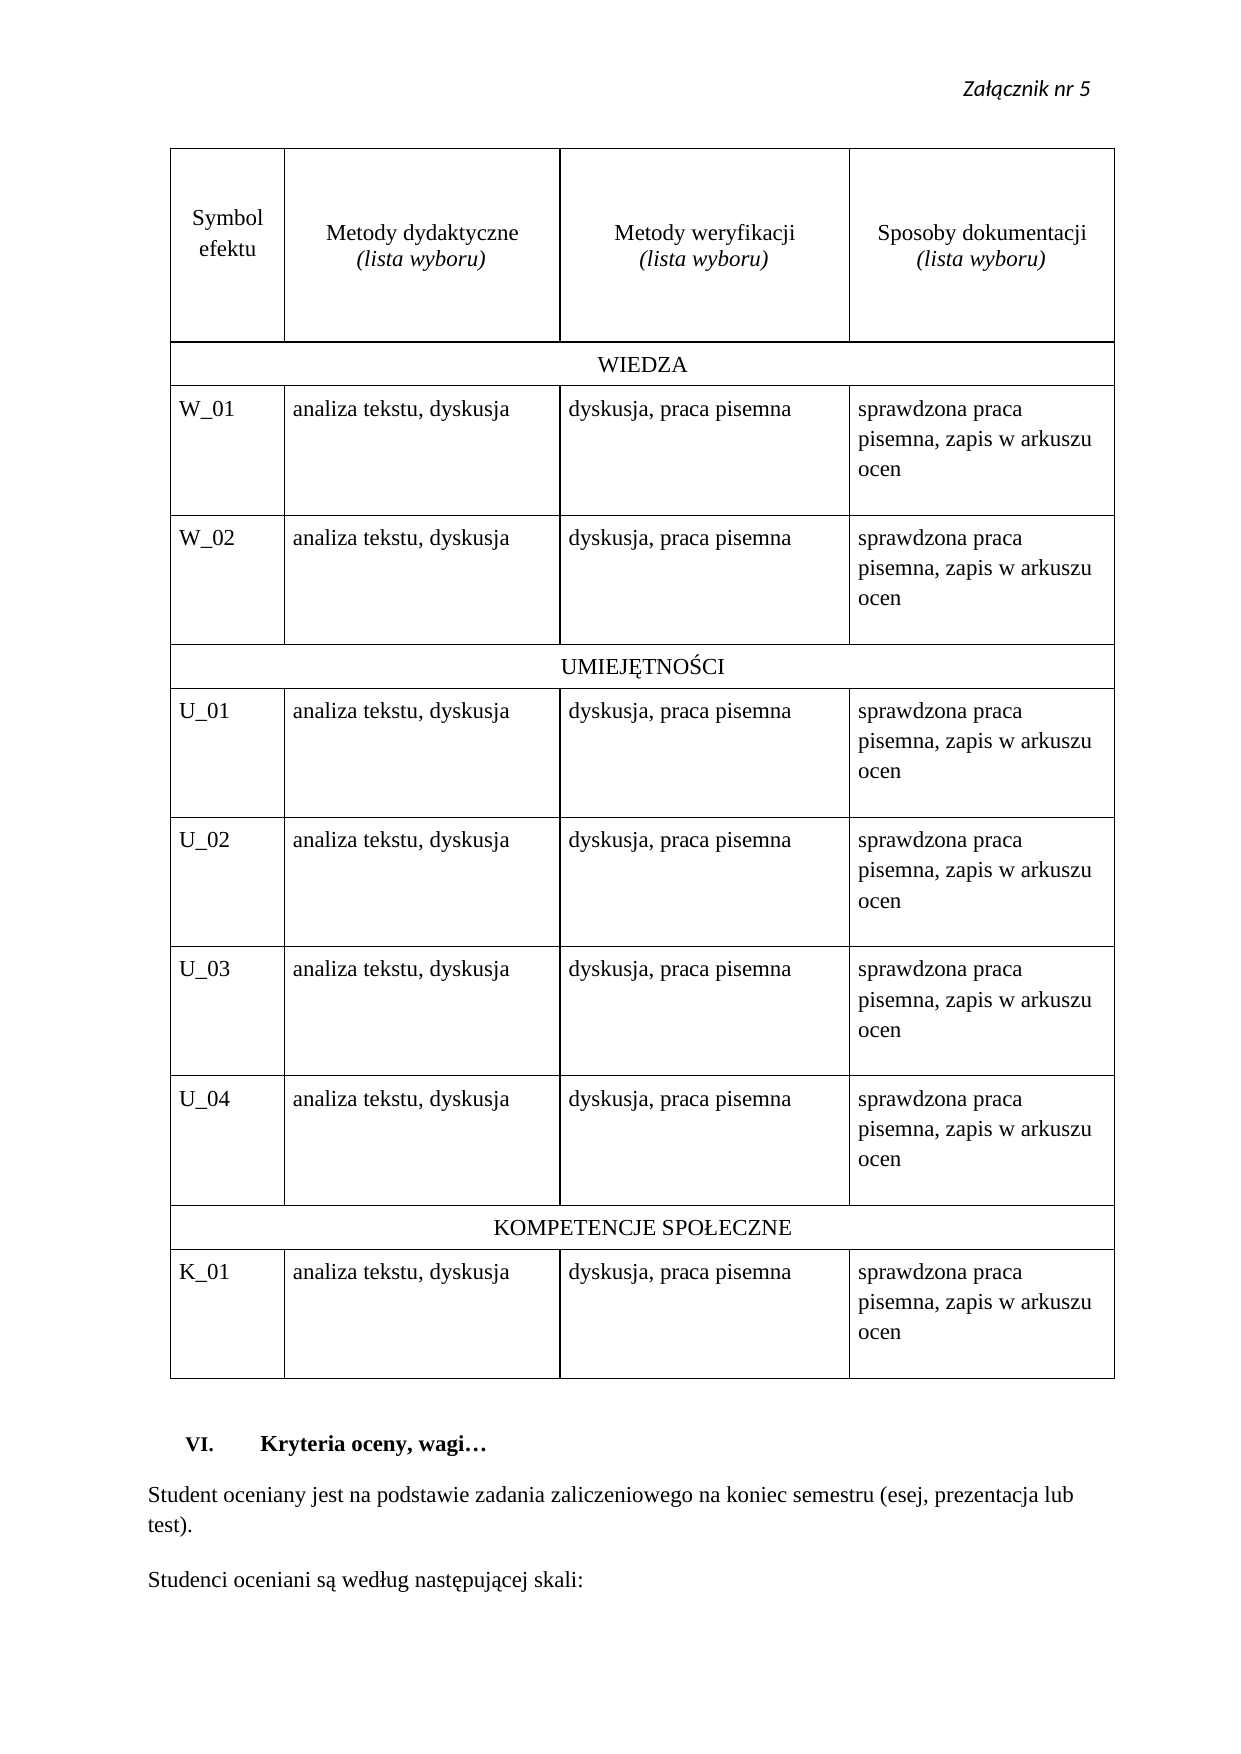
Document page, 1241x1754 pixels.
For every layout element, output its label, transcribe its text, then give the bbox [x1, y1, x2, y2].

table_cell W_02 [171, 516, 284, 644]
table_cell W_01 [171, 386, 284, 514]
table_header Sposoby dokumentacji (lista wyboru) [850, 149, 1114, 341]
table_cell analiza tekstu, dyskusja [285, 386, 559, 514]
table_cell dyskusja, praca pisemna [561, 689, 849, 817]
table_cell dyskusja, praca pisemna [561, 818, 849, 946]
table_header Metody dydaktyczne (lista wyboru) [285, 149, 559, 341]
table_cell U_03 [171, 947, 284, 1075]
table_cell U_02 [171, 818, 284, 946]
table_cell analiza tekstu, dyskusja [285, 818, 559, 946]
table_cell analiza tekstu, dyskusja [285, 516, 559, 644]
table_cell sprawdzona praca pisemna, zapis w arkuszu ocen [850, 516, 1114, 644]
table_cell analiza tekstu, dyskusja [285, 1250, 559, 1378]
table_cell analiza tekstu, dyskusja [285, 947, 559, 1075]
table_cell dyskusja, praca pisemna [561, 1250, 849, 1378]
table_cell dyskusja, praca pisemna [561, 386, 849, 514]
table_cell dyskusja, praca pisemna [561, 947, 849, 1075]
table_cell dyskusja, praca pisemna [561, 1076, 849, 1204]
list Kryteria oceny, wagi… [185, 1430, 1093, 1456]
table_cell U_04 [171, 1076, 284, 1204]
table_cell sprawdzona praca pisemna, zapis w arkuszu ocen [850, 386, 1114, 514]
table_cell sprawdzona praca pisemna, zapis w arkuszu ocen [850, 689, 1114, 817]
table_cell analiza tekstu, dyskusja [285, 689, 559, 817]
table_cell K_01 [171, 1250, 284, 1378]
table_cell sprawdzona praca pisemna, zapis w arkuszu ocen [850, 1250, 1114, 1378]
table_header Metody weryfikacji (lista wyboru) [561, 149, 849, 341]
table_cell sprawdzona praca pisemna, zapis w arkuszu ocen [850, 947, 1114, 1075]
table_cell UMIEJĘTNOŚCI [171, 645, 1114, 688]
table_cell analiza tekstu, dyskusja [285, 1076, 559, 1204]
table_cell sprawdzona praca pisemna, zapis w arkuszu ocen [850, 818, 1114, 946]
text Student oceniany jest na podstawie zadania zaliczeniowego na koniec semestru (esej, prezentacja lub test). [148, 1481, 1093, 1537]
table_cell WIEDZA [171, 343, 1114, 385]
text Studenci oceniani są według następującej skali: [148, 1562, 1093, 1592]
table_cell KOMPETENCJE SPOŁECZNE [171, 1206, 1114, 1248]
table_cell dyskusja, praca pisemna [561, 516, 849, 644]
table_header Symbol efektu [171, 149, 284, 341]
table_cell sprawdzona praca pisemna, zapis w arkuszu ocen [850, 1076, 1114, 1204]
table_cell U_01 [171, 689, 284, 817]
